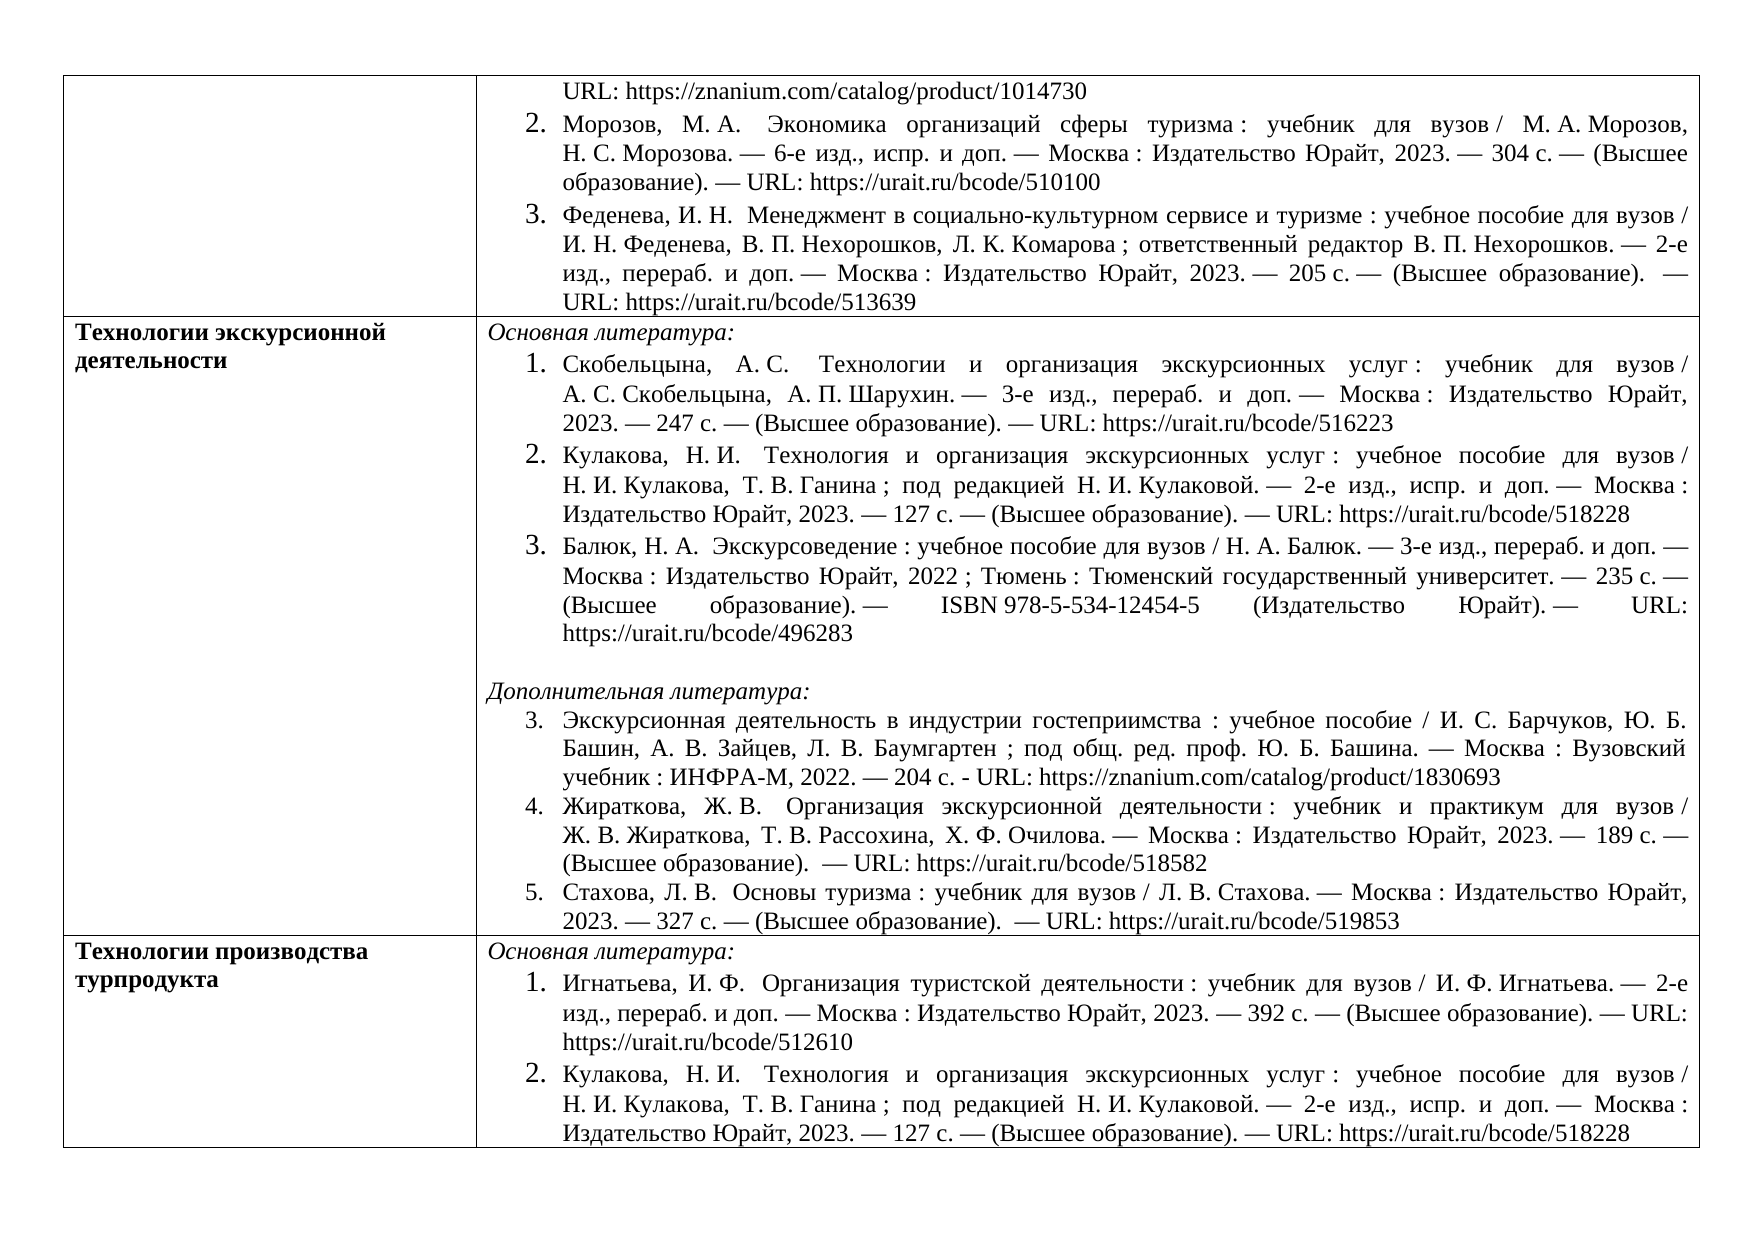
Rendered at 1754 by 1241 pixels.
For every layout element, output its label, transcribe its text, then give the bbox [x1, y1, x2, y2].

table_cell Основная литература: Скобельцына, А. С. Технологии и организация экскурсионных услуг : учебник для вузов / А. С. Скобельцына, А. П. Шарухин. — 3-е изд., перераб. и доп. — Москва : Издательство Юрайт, 2023. — 247 с. — (Высшее образование). — URL: https://urait.ru/bcode/516223 Кулакова, Н. И. Технология и организация экскурсионных услуг : учебное пособие для вузов / Н. И. Кулакова, Т. В. Ганина ; под редакцией Н. И. Кулаковой. — 2-е изд., испр. и доп. — Москва : Издательство Юрайт, 2023. — 127 с. — (Высшее образование). — URL: https://urait.ru/bcode/518228 Балюк, Н. А. Экскурсоведение : учебное пособие для вузов / Н. А. Балюк. — 3-е изд., перераб. и доп. — Москва : Издательство Юрайт, 2022 ; Тюмень : Тюменский государственный университет. — 235 с. — (Высшее образование). — ISBN 978-5-534-12454-5 (Издательство Юрайт). — URL: https://urait.ru/bcode/496283 Дополнительная литература: Экскурсионная деятельность в индустрии гостеприимства : учебное пособие / И. С. Барчуков, Ю. Б. Башин, А. В. Зайцев, Л. В. Баумгартен ; под общ. ред. проф. Ю. Б. Башина. — Москва : Вузовский учебник : ИНФРА-М, 2022. — 204 с. - URL: https://znanium.com/catalog/product/1830693 Жираткова, Ж. В. Организация экскурсионной деятельности : учебник и практикум для вузов / Ж. В. Жираткова, Т. В. Рассохина, Х. Ф. Очилова. — Москва : Издательство Юрайт, 2023. — 189 с. — (Высшее образование). — URL: https://urait.ru/bcode/518582 Стахова, Л. В. Основы туризма : учебник для вузов / Л. В. Стахова. — Москва : Издательство Юрайт, 2023. — 327 с. — (Высшее образование). — URL: https://urait.ru/bcode/519853 [477, 317, 1699, 935]
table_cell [477, 76, 1699, 316]
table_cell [477, 936, 1699, 1147]
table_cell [64, 936, 476, 1147]
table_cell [64, 76, 476, 316]
table_cell Технологии экскурсионной деятельности [64, 317, 476, 935]
